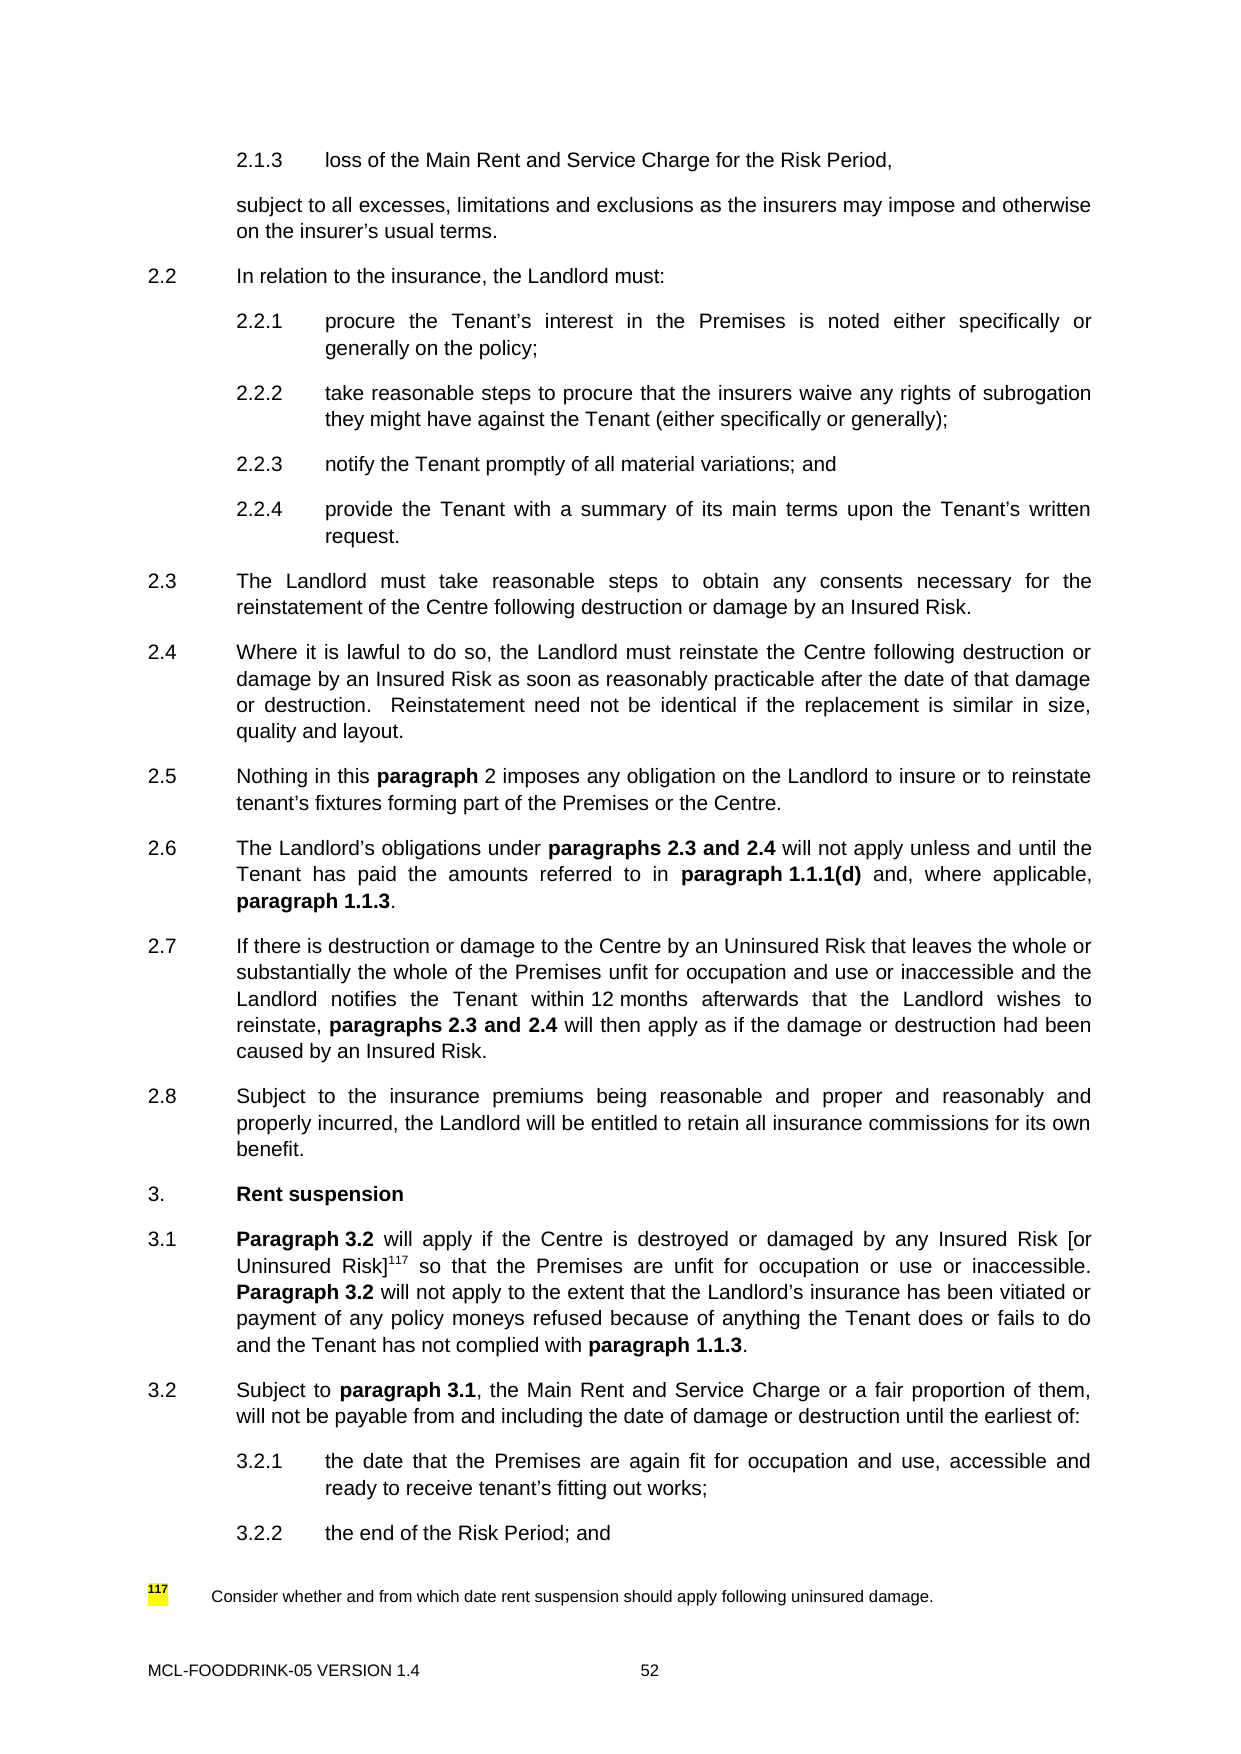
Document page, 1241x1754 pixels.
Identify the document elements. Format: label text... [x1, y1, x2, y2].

text In relation to the insurance, the Landlord must: [148, 264, 1093, 288]
text procure the Tenant’s interest in the Premises is noted either specifically or generally on the policy; [236, 309, 1093, 359]
text the end of the Risk Period; and [236, 1521, 1093, 1544]
text notify the Tenant promptly of all material variations; and [236, 452, 1093, 476]
text Rent suspension [148, 1182, 1093, 1206]
text the date that the Premises are again fit for occupation and use, accessible and ready to receive tenant’s fitting out works; [236, 1449, 1093, 1499]
text The Landlord’s obligations under paragraphs 2.3 and 2.4 will not apply unless and until the Tenant has paid the amounts referred to in paragraph 1.1.1(d) and, where applicable, paragraph 1.1.3. [148, 836, 1093, 912]
text Subject to paragraph 3.1, the Main Rent and Service Charge or a fair proportion of them, will not be payable from and including the date of damage or destruction until the earliest of: [148, 1378, 1093, 1428]
text Nothing in this paragraph 2 imposes any obligation on the Landlord to insure or to reinstate tenant’s fixtures forming part of the Premises or the Centre. [148, 764, 1093, 815]
text provide the Tenant with a summary of its main terms upon the Tenant’s written request. [236, 497, 1093, 548]
text loss of the Main Rent and Service Charge for the Risk Period, [236, 148, 1093, 172]
text Where it is lawful to do so, the Landlord must reinstate the Centre following destruction or damage by an Insured Risk as soon as reasonably practicable after the date of that damage or destruction. Reinstatement need not be identical if the replacement is similar in size, quality and layout. [148, 640, 1093, 743]
text Paragraph 3.2 will apply if the Centre is destroyed or damaged by any Insured Risk [or Uninsured Risk] so that the Premises are unfit for occupation or use or inaccessible. Paragraph 3.2 will not apply to the extent that the Landlord’s insurance has been vitiated or payment of any policy moneys refused because of anything the Tenant does or fails to do and the Tenant has not complied with paragraph 1.1.3. [148, 1227, 1093, 1356]
text subject to all excesses, limitations and exclusions as the insurers may impose and otherwise on the insurer’s usual terms. [236, 193, 1093, 243]
text take reasonable steps to procure that the insurers waive any rights of subrogation they might have against the Tenant (either specifically or generally); [236, 381, 1093, 431]
text Subject to the insurance premiums being reasonable and proper and reasonably and properly incurred, the Landlord will be entitled to retain all insurance commissions for its own benefit. [148, 1084, 1093, 1161]
text If there is destruction or damage to the Centre by an Uninsured Risk that leaves the whole or substantially the whole of the Premises unfit for occupation and use or inaccessible and the Landlord notifies the Tenant within 12 months afterwards that the Landlord wishes to reinstate, paragraphs 2.3 and 2.4 will then apply as if the damage or destruction had been caused by an Insured Risk. [148, 934, 1093, 1063]
text The Landlord must take reasonable steps to obtain any consents necessary for the reinstatement of the Centre following destruction or damage by an Insured Risk. [148, 569, 1093, 619]
